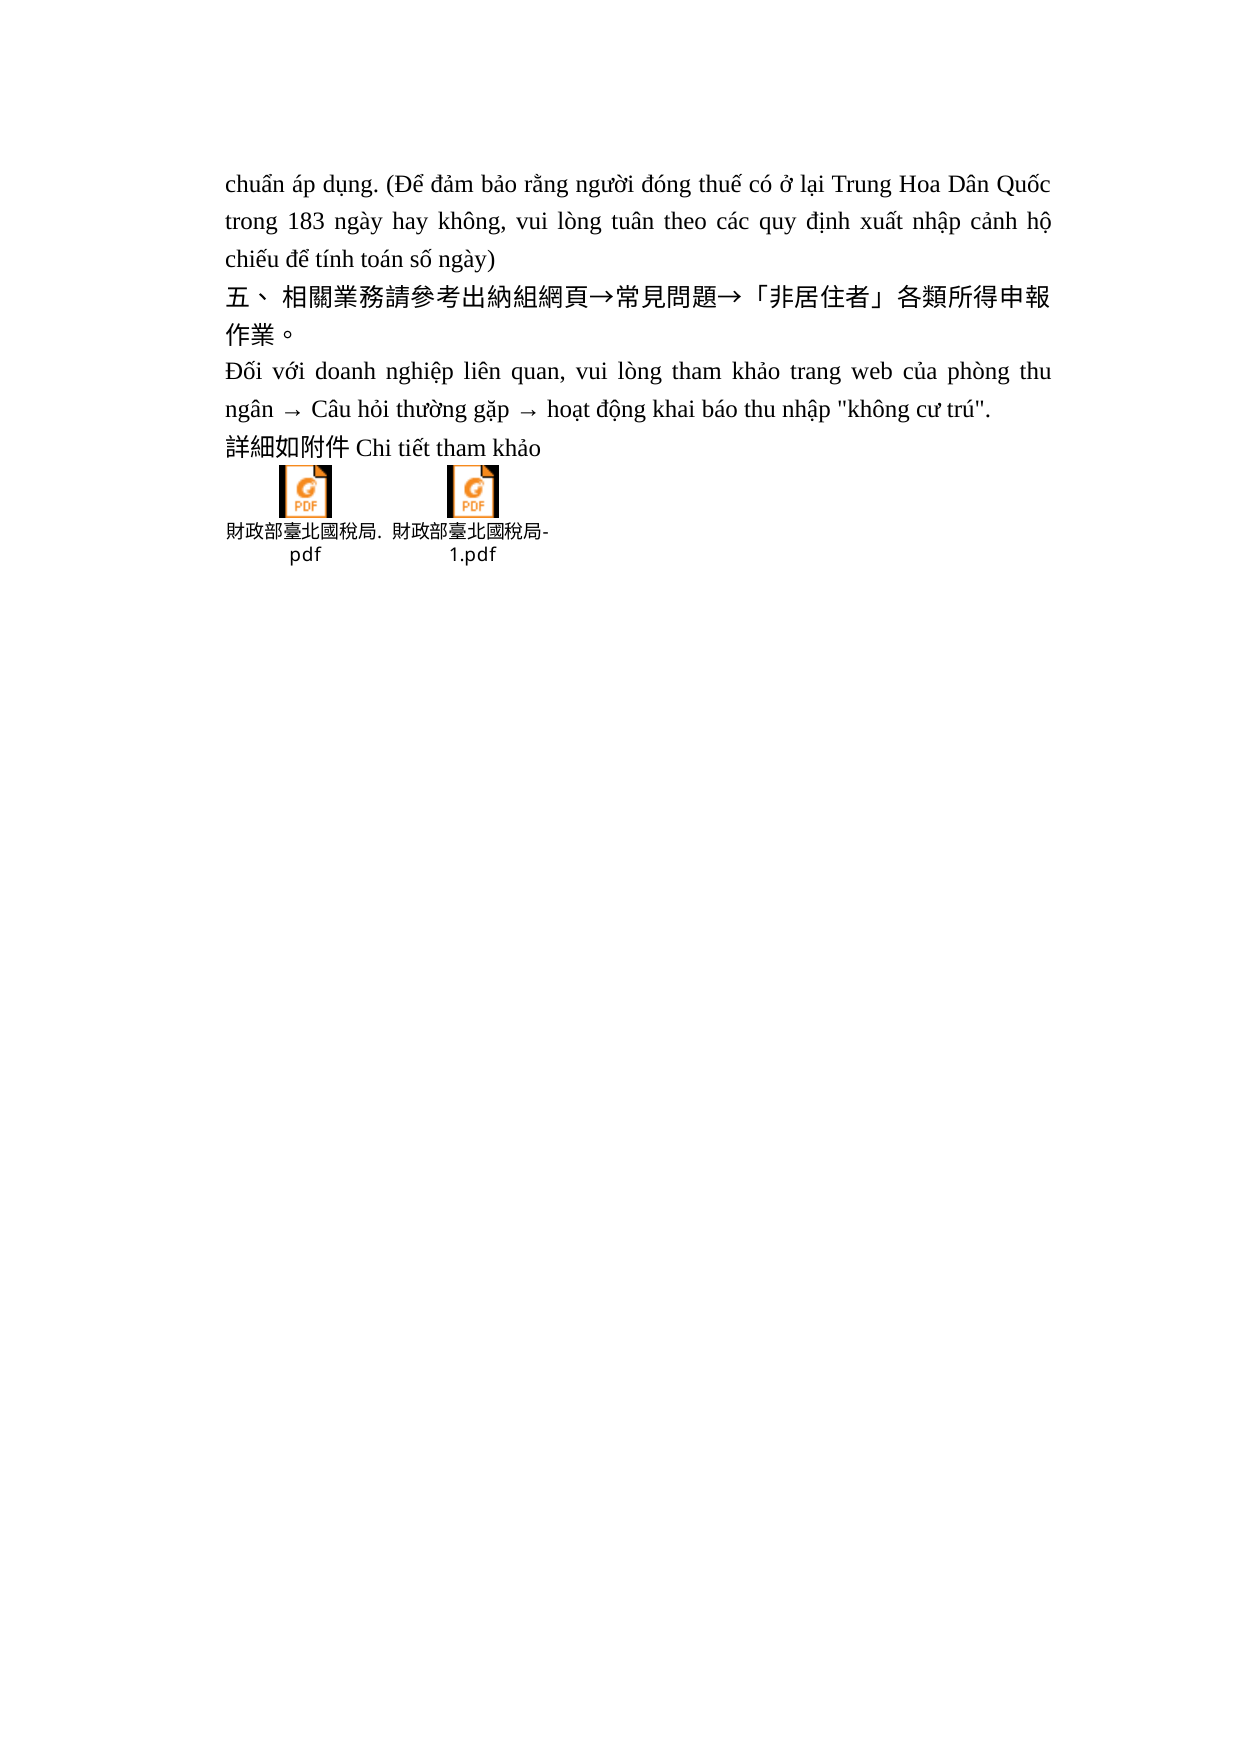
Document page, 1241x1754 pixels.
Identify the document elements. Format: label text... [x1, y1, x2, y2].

list Đối với doanh nghiệp liên quan, vui lòng tham khảo trang web của phòng thu ngân → Câu hỏi thường gặp → hoạt động khai báo thu nhập "không cư trú". [225, 352, 1053, 427]
list 五、 相關業務請參考出納組網頁→常見問題→「非居住者」各類所得申報作業。 [225, 277, 1053, 352]
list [225, 164, 1053, 277]
list 詳細如附件 Chi tiết tham khảo [225, 427, 1053, 464]
